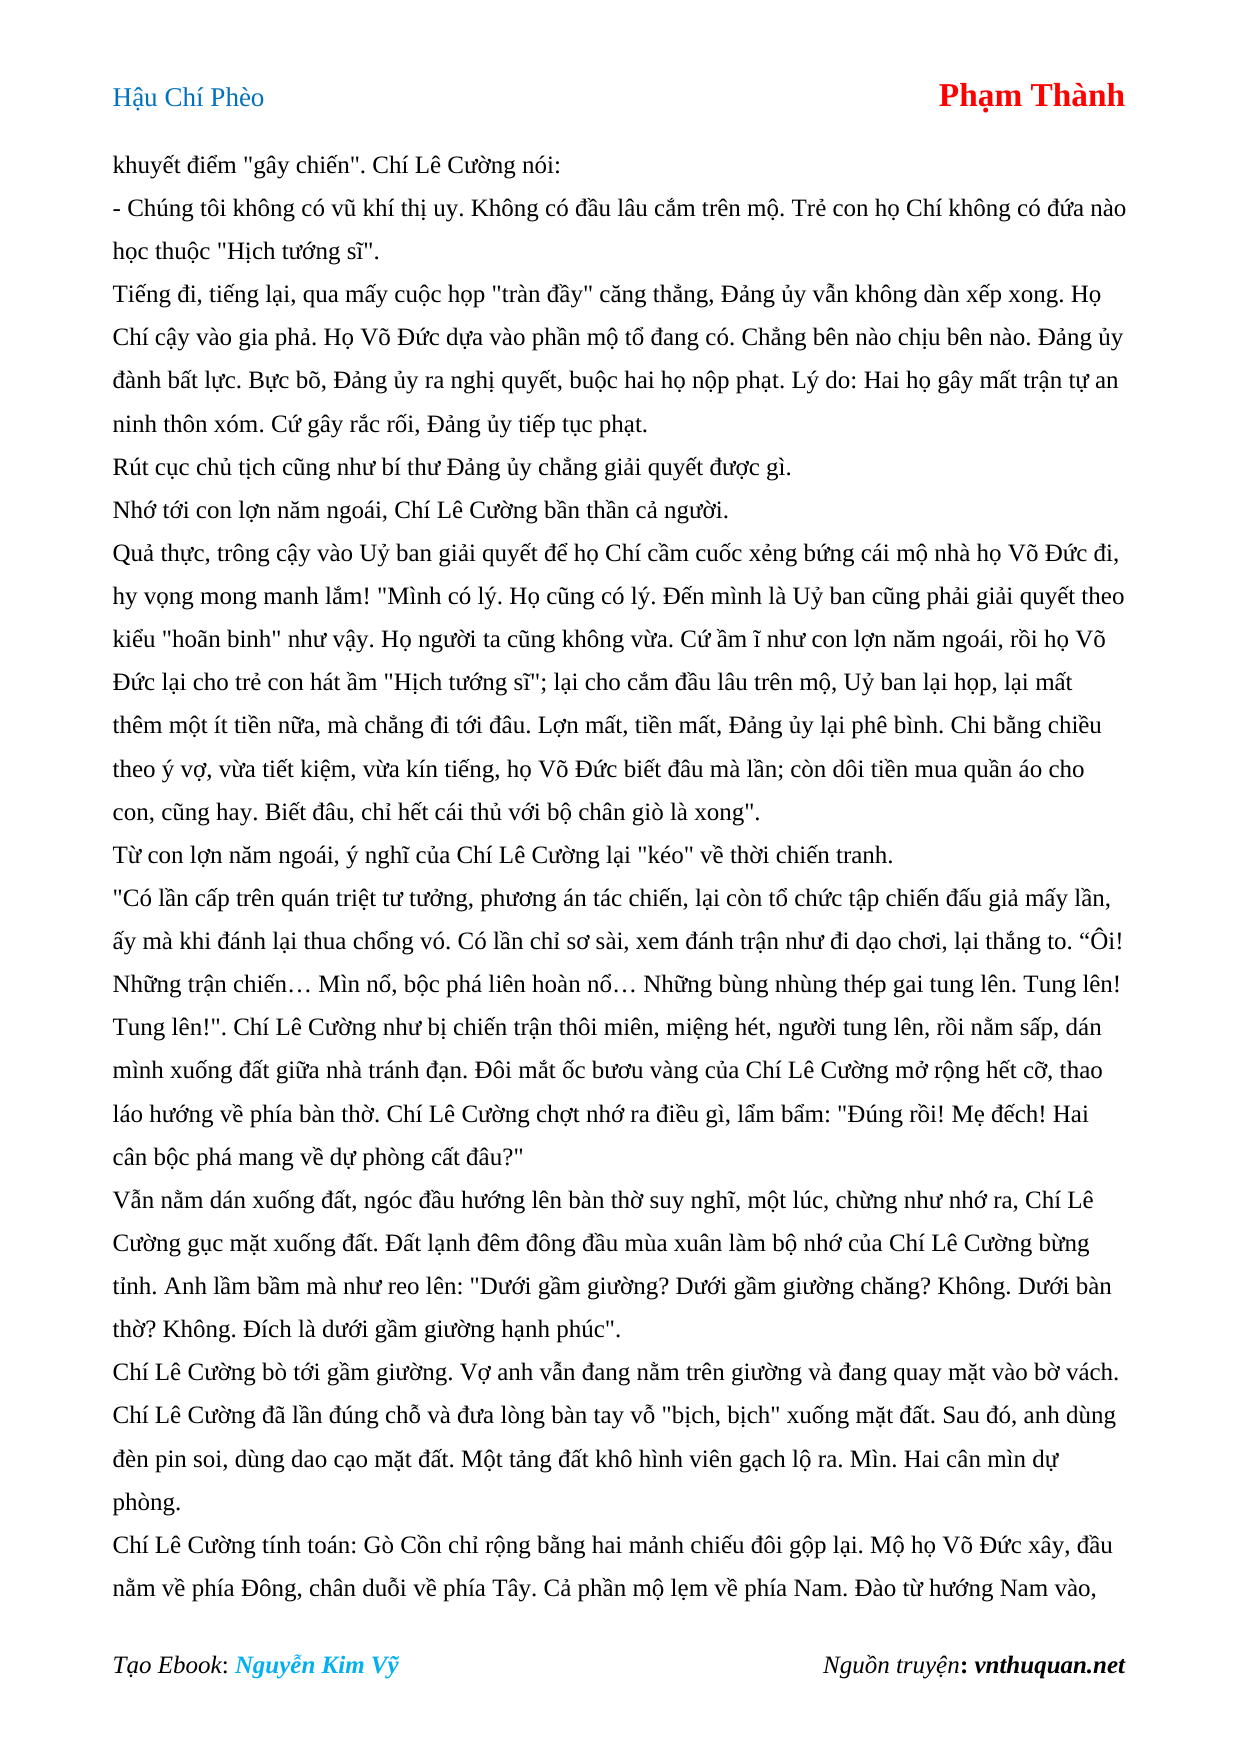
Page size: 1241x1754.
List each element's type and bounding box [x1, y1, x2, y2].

text [112, 150, 1128, 1602]
